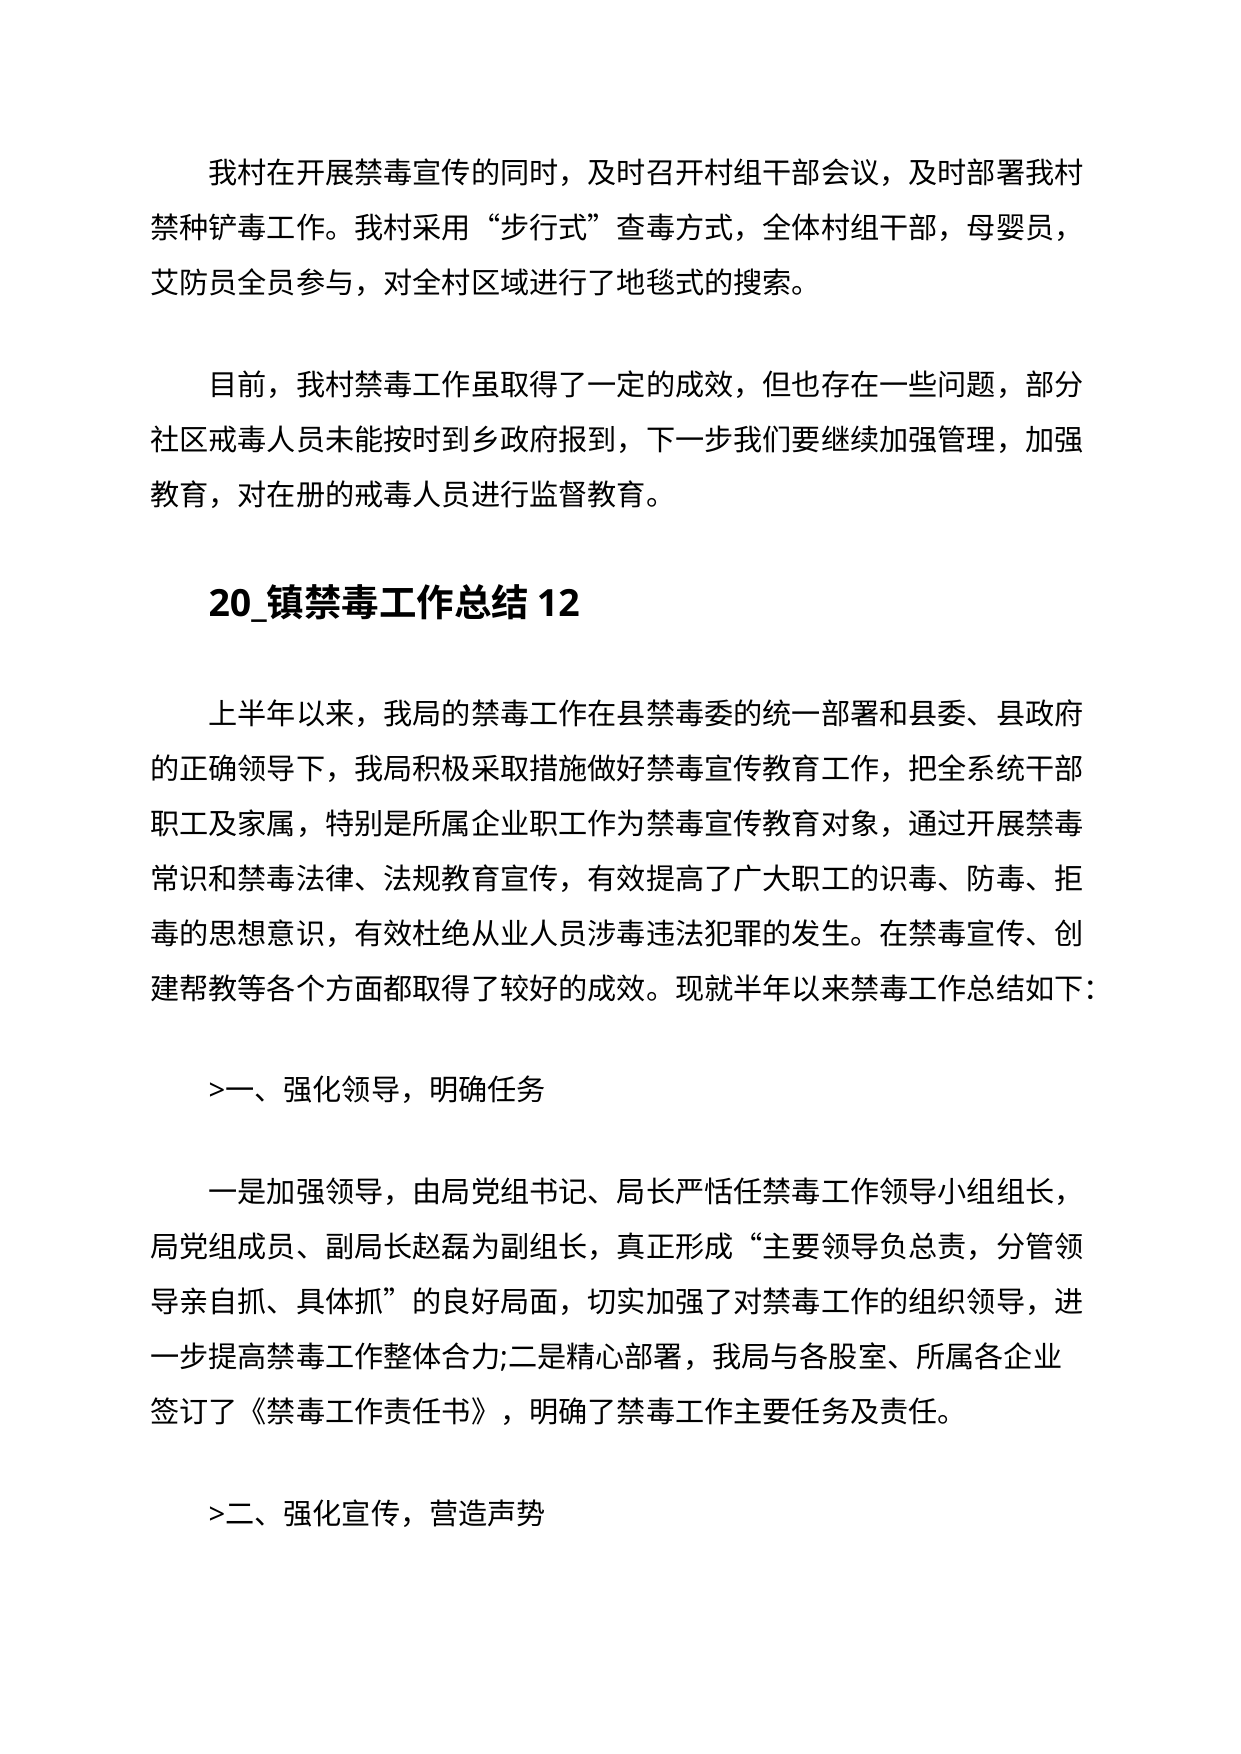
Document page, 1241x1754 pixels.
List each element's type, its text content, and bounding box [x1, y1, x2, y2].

text >一、强化领导，明确任务 [150, 1067, 1090, 1109]
text 我村在开展禁毒宣传的同时，及时召开村组干部会议，及时部署我村禁种铲毒工作。我村采用“步行式”查毒方式，全体村组干部，母婴员，艾防员全员参与，对全村区域进行了地毯式的搜索。 [150, 150, 1090, 302]
text 上半年以来，我局的禁毒工作在县禁毒委的统一部署和县委、县政府的正确领导下，我局积极采取措施做好禁毒宣传教育工作，把全系统干部职工及家属，特别是所属企业职工作为禁毒宣传教育对象，通过开展禁毒常识和禁毒法律、法规教育宣传，有效提高了广大职工的识毒、防毒、拒毒的思想意识，有效杜绝从业人员涉毒违法犯罪的发生。在禁毒宣传、创建帮教等各个方面都取得了较好的成效。现就半年以来禁毒工作总结如下： [150, 691, 1090, 1007]
text >二、强化宣传，营造声势 [150, 1490, 1090, 1533]
text 目前，我村禁毒工作虽取得了一定的成效，但也存在一些问题，部分社区戒毒人员未能按时到乡政府报到，下一步我们要继续加强管理，加强教育，对在册的戒毒人员进行监督教育。 [150, 362, 1090, 514]
text 20_镇禁毒工作总结12 [150, 573, 1090, 628]
text 一是加强领导，由局党组书记、局长严恬任禁毒工作领导小组组长，局党组成员、副局长赵磊为副组长，真正形成“主要领导负总责，分管领导亲自抓、具体抓”的良好局面，切实加强了对禁毒工作的组织领导，进一步提高禁毒工作整体合力;二是精心部署，我局与各股室、所属各企业签订了《禁毒工作责任书》，明确了禁毒工作主要任务及责任。 [150, 1169, 1090, 1431]
